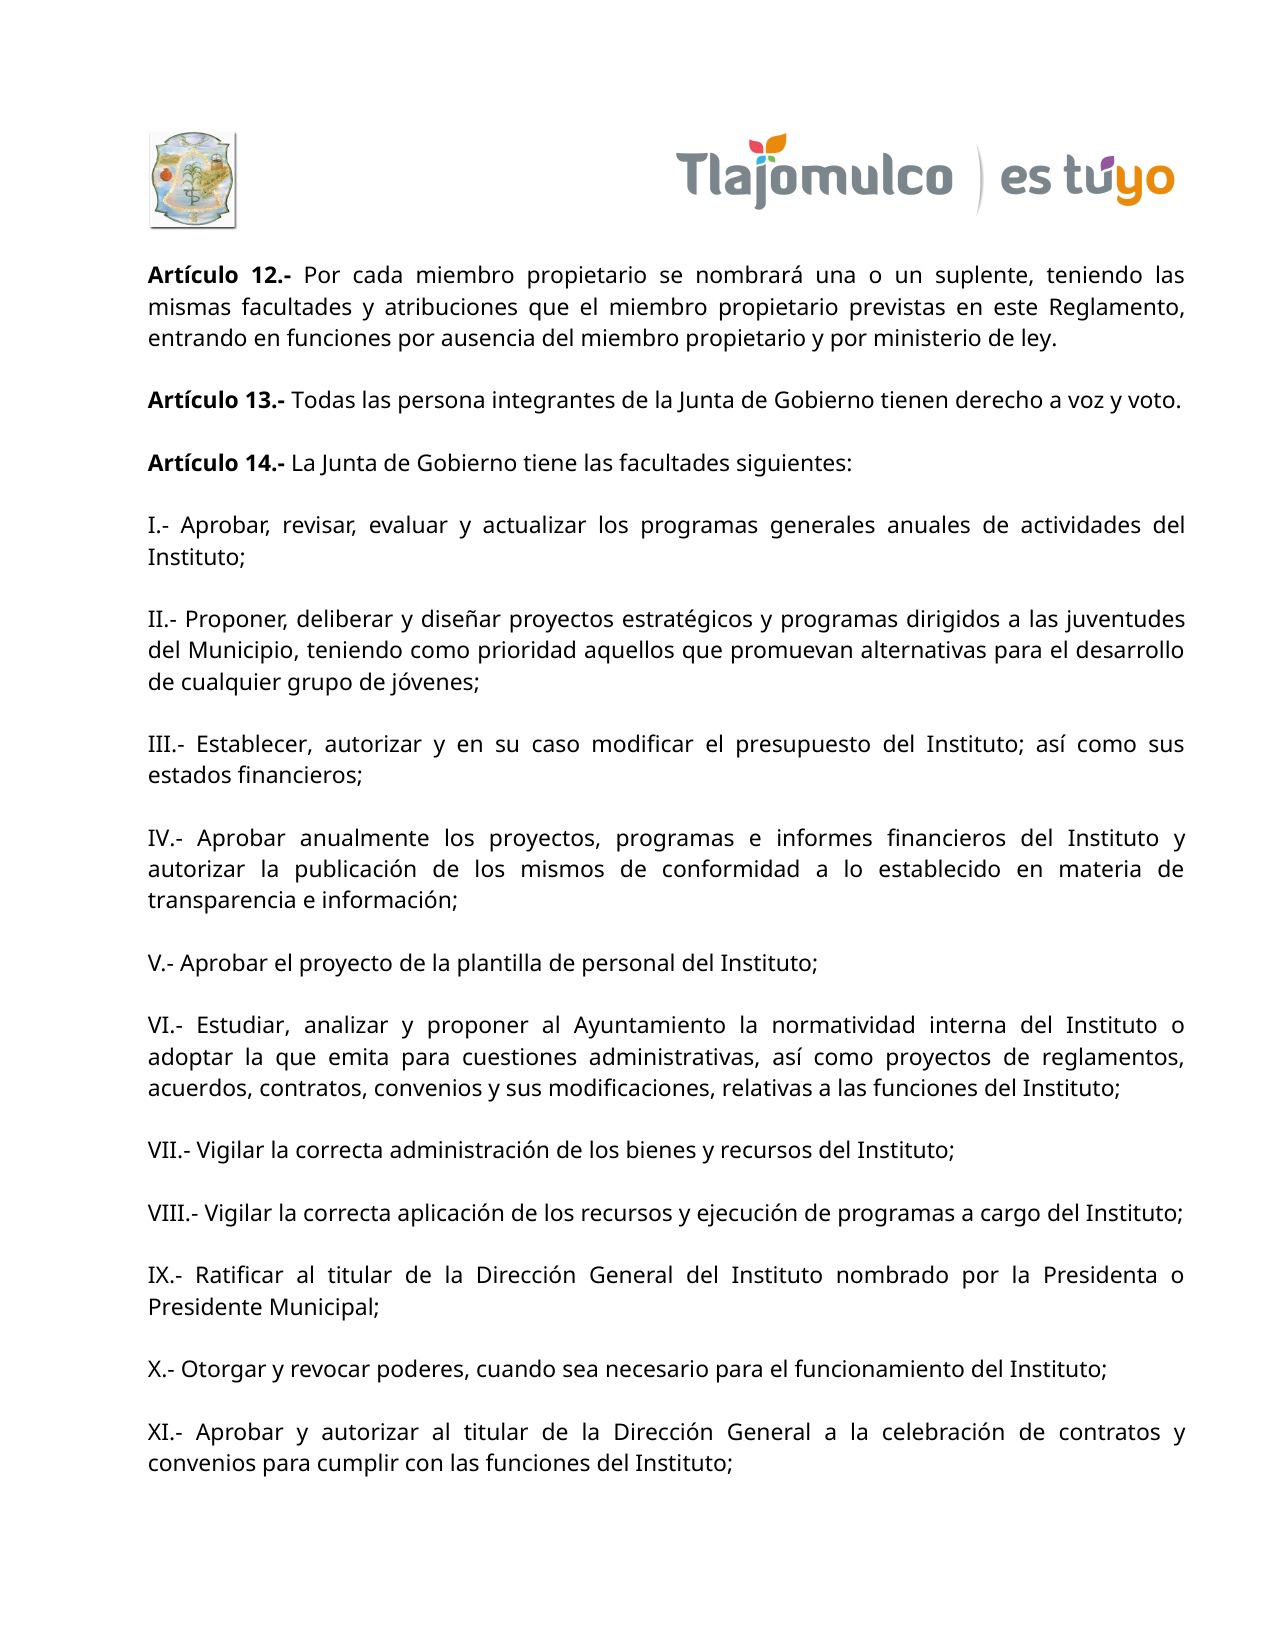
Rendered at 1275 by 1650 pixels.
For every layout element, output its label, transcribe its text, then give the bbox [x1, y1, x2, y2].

picture [147, 129, 239, 231]
text Artículo 14.- La Junta de Gobierno tiene las facultades siguientes: [148, 447, 1186, 478]
text VII.- Vigilar la correcta administración de los bienes y recursos del Instituto; [148, 1134, 1186, 1166]
text X.- Otorgar y revocar poderes, cuando sea necesario para el funcionamiento del Instituto; [148, 1353, 1186, 1384]
text IX.- Ratificar al titular de la Dirección General del Instituto nombrado por la Presidenta o Presidente Municipal; [148, 1259, 1186, 1322]
picture [666, 129, 1187, 223]
text II.- Proponer, deliberar y diseñar proyectos estratégicos y programas dirigidos a las juventudes del Municipio, teniendo como prioridad aquellos que promuevan alternativas para el desarrollo de cualquier grupo de jóvenes; [148, 603, 1186, 697]
text I.- Aprobar, revisar, evaluar y actualizar los programas generales anuales de actividades del Instituto; [148, 509, 1186, 572]
text Artículo 13.- Todas las persona integrantes de la Junta de Gobierno tienen derecho a voz y voto. [148, 384, 1186, 416]
text Artículo 12.- Por cada miembro propietario se nombrará una o un suplente, teniendo las mismas facultades y atribuciones que el miembro propietario previstas en este Reglamento, entrando en funciones por ausencia del miembro propietario y por ministerio de ley. [148, 259, 1186, 353]
text XI.- Aprobar y autorizar al titular de la Dirección General a la celebración de contratos y convenios para cumplir con las funciones del Instituto; [148, 1416, 1186, 1478]
text III.- Establecer, autorizar y en su caso modificar el presupuesto del Instituto; así como sus estados financieros; [148, 728, 1186, 791]
text V.- Aprobar el proyecto de la plantilla de personal del Instituto; [148, 947, 1186, 978]
text IV.- Aprobar anualmente los proyectos, programas e informes financieros del Instituto y autorizar la publicación de los mismos de conformidad a lo establecido en materia de transparencia e información; [148, 822, 1186, 916]
text VI.- Estudiar, analizar y proponer al Ayuntamiento la normatividad interna del Instituto o adoptar la que emita para cuestiones administrativas, así como proyectos de reglamentos, acuerdos, contratos, convenios y sus modificaciones, relativas a las funciones del Instituto; [148, 1009, 1186, 1103]
text VIII.- Vigilar la correcta aplicación de los recursos y ejecución de programas a cargo del Instituto; [148, 1197, 1186, 1228]
